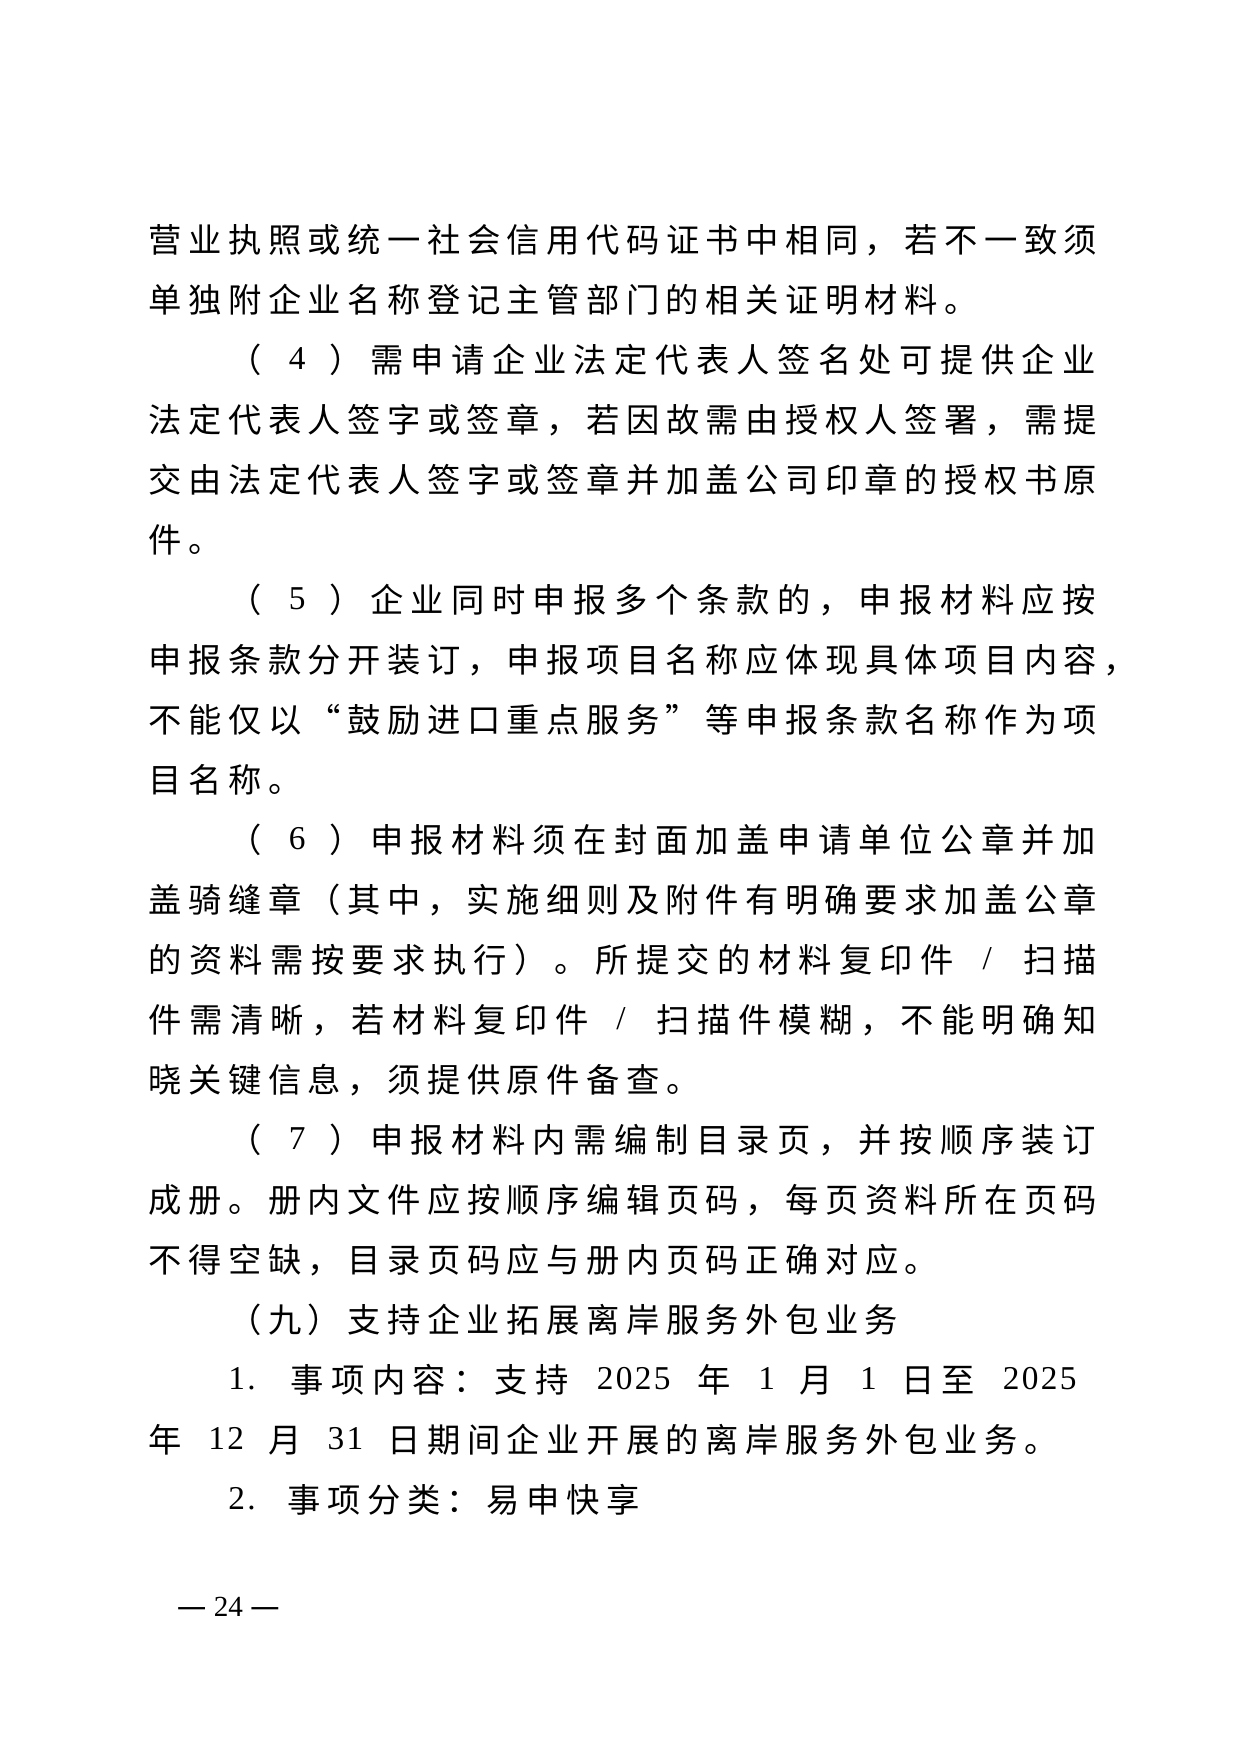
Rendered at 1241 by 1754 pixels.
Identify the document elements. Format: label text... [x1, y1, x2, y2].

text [148, 208, 1103, 328]
text 2. 事项分类：易申快享 [148, 1468, 1103, 1528]
text （7）申报材料内需编制目录页，并按顺序装订成册。册内文件应按顺序编辑页码，每页资料所在页码不得空缺，目录页码应与册内页码正确对应。 [148, 1108, 1103, 1288]
text （5）企业同时申报多个条款的，申报材料应按申报条款分开装订，申报项目名称应体现具体项目内容，不能仅以“鼓励进口重点服务”等申报条款名称作为项目名称。 [148, 568, 1103, 808]
text （6）申报材料须在封面加盖申请单位公章并加盖骑缝章（其中，实施细则及附件有明确要求加盖公章的资料需按要求执行）。所提交的材料复印件/扫描件需清晰，若材料复印件/扫描件模糊，不能明确知晓关键信息，须提供原件备查。 [148, 808, 1103, 1108]
text （4）需申请企业法定代表人签名处可提供企业法定代表人签字或签章，若因故需由授权人签署，需提交由法定代表人签字或签章并加盖公司印章的授权书原件。 [148, 328, 1103, 568]
text （九）支持企业拓展离岸服务外包业务 [148, 1288, 1103, 1348]
text 1. 事项内容：支持2025年1月1日至2025年12月31日期间企业开展的离岸服务外包业务。 [148, 1348, 1103, 1468]
